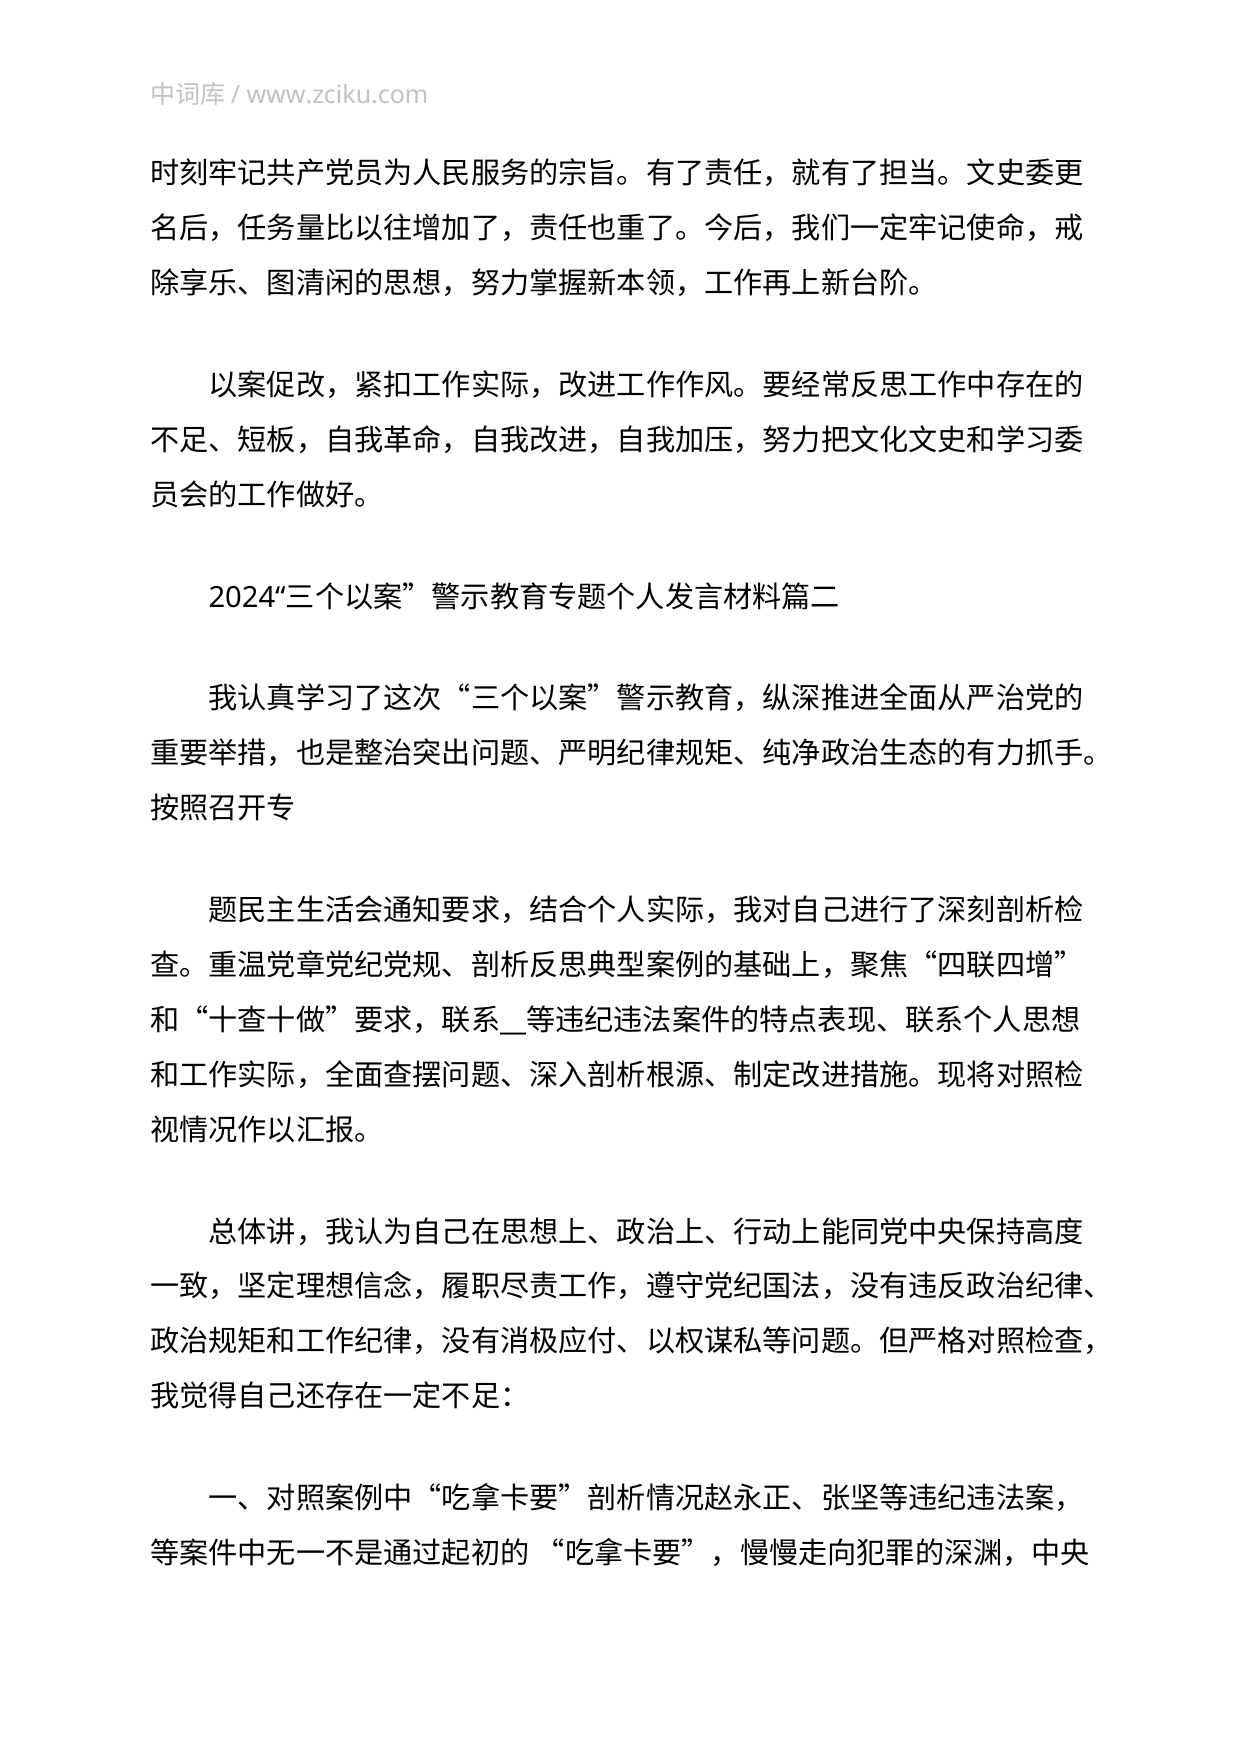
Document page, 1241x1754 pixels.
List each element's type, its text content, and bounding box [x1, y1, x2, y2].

text 总体讲，我认为自己在思想上、政治上、行动上能同党中央保持高度一致，坚定理想信念，履职尽责工作，遵守党纪国法，没有违反政治纪律、政治规矩和工作纪律，没有消极应付、以权谋私等问题。但严格对照检查，我觉得自己还存在一定不足： [150, 1208, 1090, 1415]
text 题民主生活会通知要求，结合个人实际，我对自己进行了深刻剖析检查。重温党章党纪党规、剖析反思典型案例的基础上，聚焦“四联四增”和“十查十做”要求，联系__等违纪违法案件的特点表现、联系个人思想和工作实际，全面查摆问题、深入剖析根源、制定改进措施。现将对照检视情况作以汇报。 [150, 887, 1090, 1149]
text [150, 1474, 1090, 1572]
text 以案促改，紧扣工作实际，改进工作作风。要经常反思工作中存在的不足、短板，自我革命，自我改进，自我加压，努力把文化文史和学习委员会的工作做好。 [150, 362, 1090, 514]
text 我认真学习了这次“三个以案”警示教育，纵深推进全面从严治党的重要举措，也是整治突出问题、严明纪律规矩、纯净政治生态的有力抓手。按照召开专 [150, 675, 1090, 827]
text 2024“三个以案”警示教育专题个人发言材料篇二 [150, 573, 1090, 616]
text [150, 150, 1090, 302]
